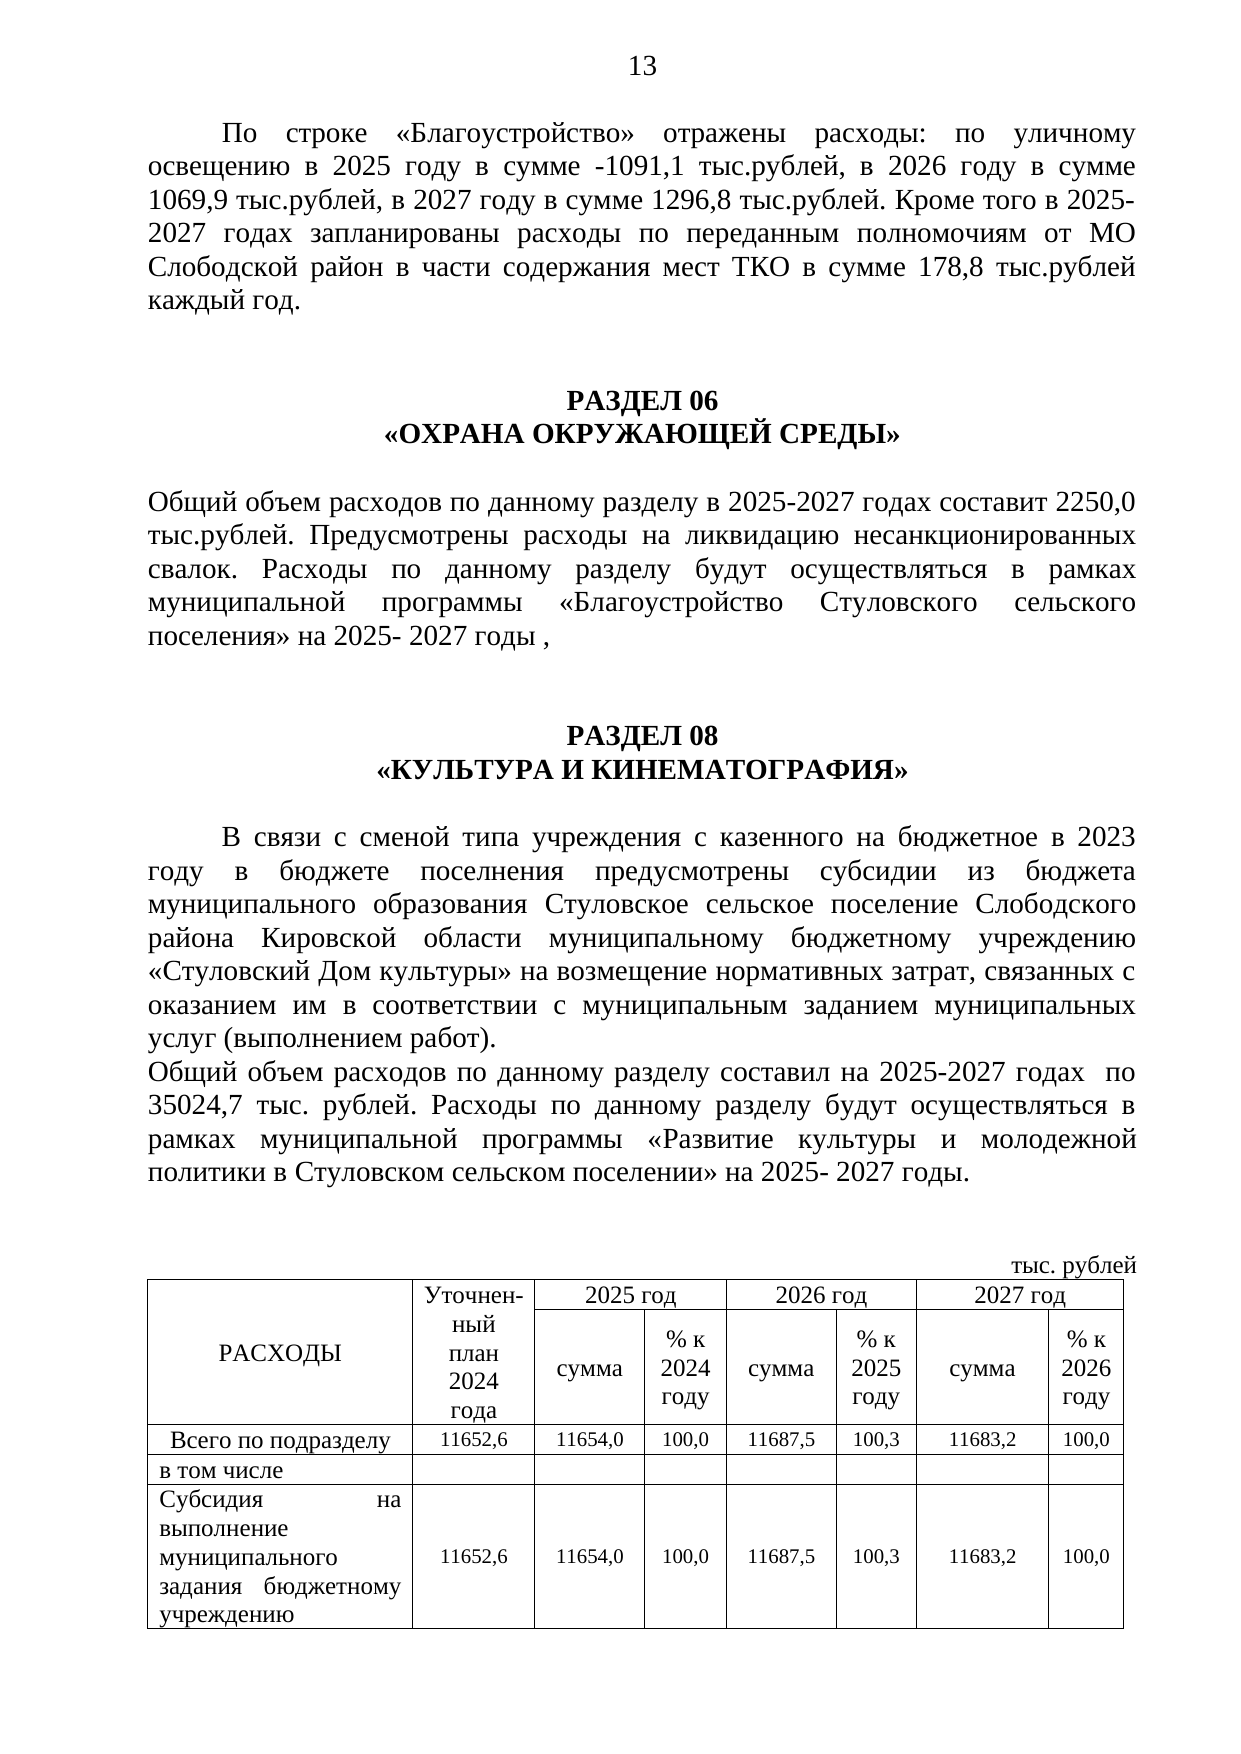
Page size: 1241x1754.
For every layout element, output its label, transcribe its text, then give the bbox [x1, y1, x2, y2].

table_cell [727, 1455, 836, 1483]
table_cell [917, 1455, 1048, 1483]
table_cell 100,3 [837, 1485, 916, 1628]
table_cell 11687,5 [727, 1485, 836, 1628]
table_cell % к 2026 году [1049, 1310, 1123, 1424]
text Общий объем расходов по данному разделу составил на 2025-2027 годах по 35024,7 тыс. рублей. Расходы по данному разделу будут осуществляться в рамках муниципальной программы «Развитие культуры и молодежной политики в Стуловском сельском поселении» на 2025- 2027 годы. [148, 1054, 1137, 1188]
table_cell сумма [727, 1310, 836, 1424]
table_cell [413, 1455, 534, 1483]
table_cell в том числе [148, 1455, 412, 1483]
text «Культура и кинематография» [148, 752, 1137, 786]
table_cell % к 2025 году [837, 1310, 916, 1424]
table_cell сумма [535, 1310, 644, 1424]
table_header 2026 год [727, 1280, 916, 1309]
table_cell 11683,2 [917, 1485, 1048, 1628]
table_header 2025 год [535, 1280, 726, 1309]
table_cell [1049, 1455, 1123, 1483]
table_cell % к 2024 году [645, 1310, 726, 1424]
table_cell 100,0 [645, 1485, 726, 1628]
table_cell Субсидия на выполнение муниципального задания бюджетному учреждению [148, 1485, 412, 1628]
text Раздел 06 [148, 383, 1137, 417]
table_cell 11654,0 [535, 1425, 644, 1454]
table_cell 100,3 [837, 1425, 916, 1454]
table_header Уточнен-ный план 2024 года [413, 1280, 534, 1424]
table_cell 11687,5 [727, 1425, 836, 1454]
table_cell 11683,2 [917, 1425, 1048, 1454]
table_cell 11652,6 [413, 1425, 534, 1454]
table_cell [535, 1455, 644, 1483]
table_cell [837, 1455, 916, 1483]
text «Охрана окружающей среды» [148, 417, 1137, 450]
table_cell 11654,0 [535, 1485, 644, 1628]
text По строке «Благоустройство» отражены расходы: по уличному освещению в 2025 году в сумме -1091,1 тыс.рублей, в 2026 году в сумме 1069,9 тыс.рублей, в 2027 году в сумме 1296,8 тыс.рублей. Кроме того в 2025-2027 годах запланированы расходы по переданным полномочиям от МО Слободской район в части содержания мест ТКО в сумме 178,8 тыс.рублей каждый год. [148, 115, 1137, 316]
text Общий объем расходов по данному разделу в 2025-2027 годах составит 2250,0 тыс.рублей. Предусмотрены расходы на ликвидацию несанкционированных свалок. Расходы по данному разделу будут осуществляться в рамках муниципальной программы «Благоустройство Стуловского сельского поселения» на 2025- 2027 годы , [148, 484, 1137, 651]
table_cell сумма [917, 1310, 1048, 1424]
table_cell 100,0 [1049, 1425, 1123, 1454]
table_cell 11652,6 [413, 1485, 534, 1628]
table_header РАСХОДЫ [148, 1280, 412, 1424]
text Раздел 08 [148, 718, 1137, 752]
table_cell Всего по подразделу [148, 1425, 412, 1454]
table_cell [645, 1455, 726, 1483]
text В связи с сменой типа учреждения с казенного на бюджетное в 2023 году в бюджете поселнения предусмотрены субсидии из бюджета муниципального образования Стуловское сельское поселение Слободского района Кировской области муниципальному бюджетному учреждению «Стуловский Дом культуры» на возмещение нормативных затрат, связанных с оказанием им в соответствии с муниципальным заданием муниципальных услуг (выполнением работ). [148, 819, 1137, 1054]
table_cell 100,0 [1049, 1485, 1123, 1628]
text тыс. рублей [148, 1250, 1137, 1279]
table_header 2027 год [917, 1280, 1123, 1309]
table_cell 100,0 [645, 1425, 726, 1454]
